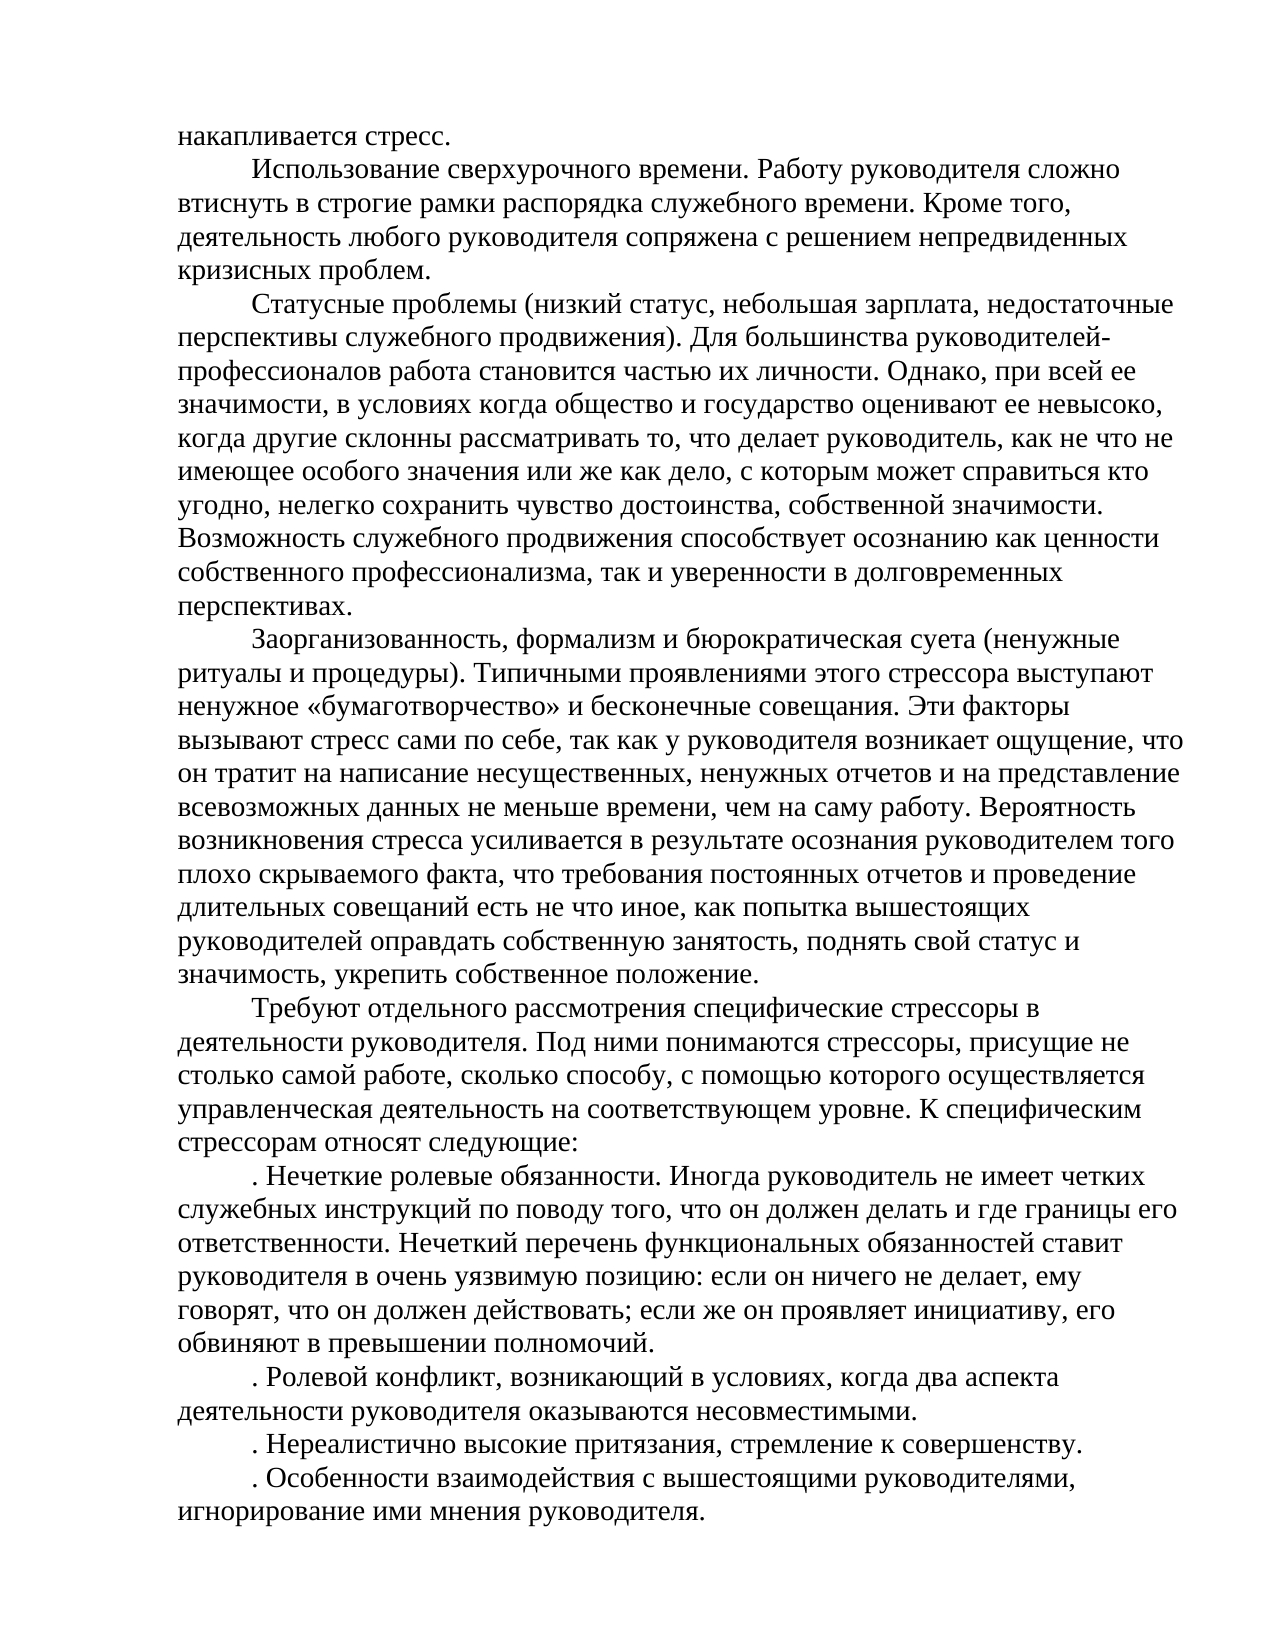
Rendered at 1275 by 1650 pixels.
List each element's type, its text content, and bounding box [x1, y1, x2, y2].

text . Особенности взаимодействия с вышестоящими руководителями, игнорирование ими мнения руководителя. [177, 1460, 1186, 1527]
text Требуют отдельного рассмотрения специфические стрессоры в деятельности руководителя. Под ними понимаются стрессоры, присущие не столько самой работе, сколько способу, с помощью которого осуществляется управленческая деятельность на соответствующем уровне. К специфическим стрессорам относят следующие: [177, 990, 1186, 1158]
text Заорганизованность, формализм и бюрократическая суета (ненужные ритуалы и процедуры). Типичными проявлениями этого стрессора выступают ненужное «бумаготворчество» и бесконечные совещания. Эти факторы вызывают стресс сами по себе, так как у руководителя возникает ощущение, что он тратит на написание несущественных, ненужных отчетов и на представление всевозможных данных не меньше времени, чем на саму работу. Вероятность возникновения стресса усиливается в результате осознания руководителем того плохо скрываемого факта, что требования постоянных отчетов и проведение длительных совещаний есть не что иное, как попытка вышестоящих руководителей оправдать собственную занятость, поднять свой статус и значимость, укрепить собственное положение. [177, 621, 1186, 990]
text Статусные проблемы (низкий статус, небольшая зарплата, недостаточные перспективы служебного продвижения). Для большинства руководителей-профессионалов работа становится частью их личности. Однако, при всей ее значимости, в условиях когда общество и государство оценивают ее невысоко, когда другие склонны рассматривать то, что делает руководитель, как не что не имеющее особого значения или же как дело, с которым может справиться кто угодно, нелегко сохранить чувство достоинства, собственной значимости. Возможность служебного продвижения способствует осознанию как ценности собственного профессионализма, так и уверенности в долговременных перспективах. [177, 286, 1186, 621]
text Использование сверхурочного времени. Работу руководителя сложно втиснуть в строгие рамки распорядка служебного времени. Кроме того, деятельность любого руководителя сопряжена с решением непредвиденных кризисных проблем. [177, 152, 1186, 286]
text . Нечеткие ролевые обязанности. Иногда руководитель не имеет четких служебных инструкций по поводу того, что он должен делать и где границы его ответственности. Нечеткий перечень функциональных обязанностей ставит руководителя в очень уязвимую позицию: если он ничего не делает, ему говорят, что он должен действовать; если же он проявляет инициативу, его обвиняют в превышении полномочий. [177, 1158, 1186, 1359]
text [177, 118, 1186, 152]
text . Ролевой конфликт, возникающий в условиях, когда два аспекта деятельности руководителя оказываются несовместимыми. [177, 1359, 1186, 1426]
text . Нереалистично высокие притязания, стремление к совершенству. [177, 1426, 1186, 1460]
